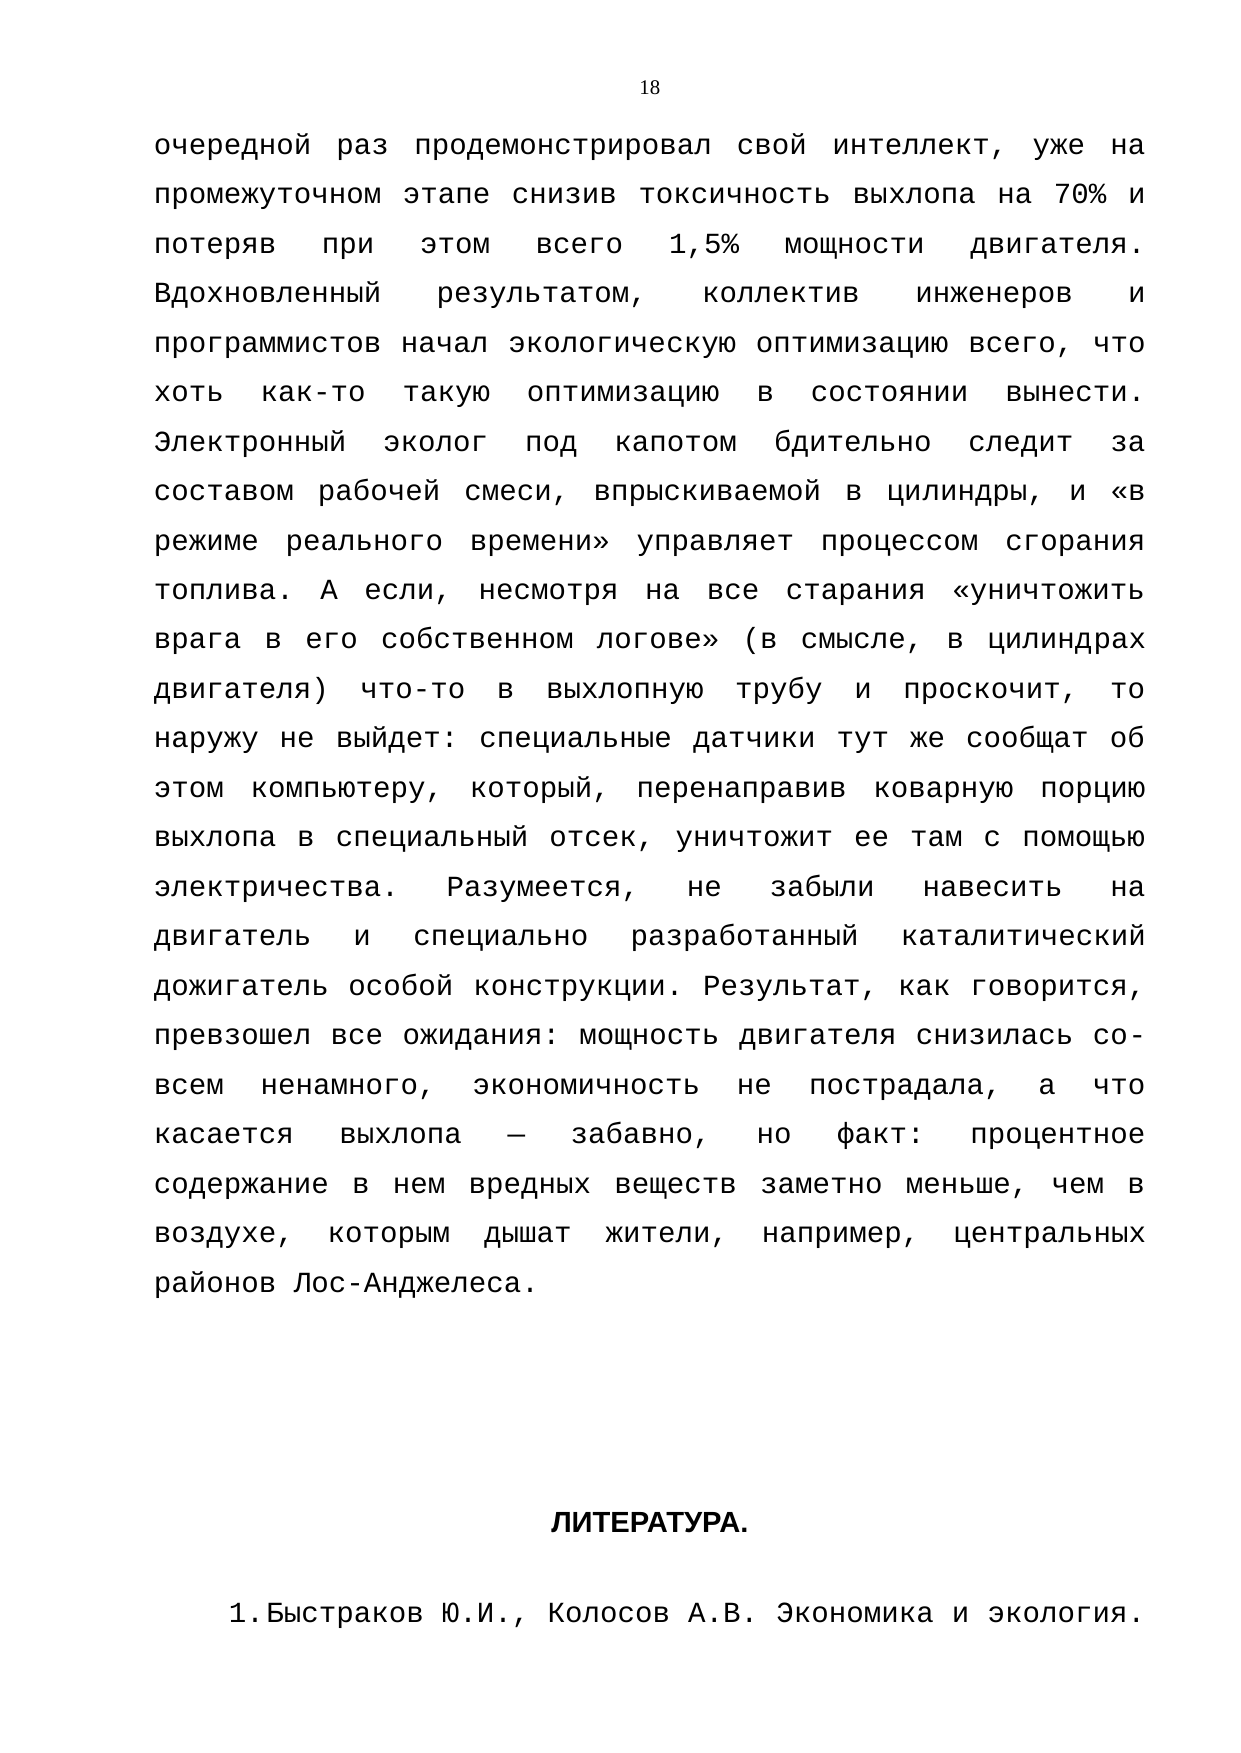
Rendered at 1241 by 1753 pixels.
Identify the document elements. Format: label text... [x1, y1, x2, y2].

subtitle ЛИТЕРАТУРА. [153, 1506, 1146, 1539]
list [228, 1598, 1146, 1631]
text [153, 130, 1146, 1301]
